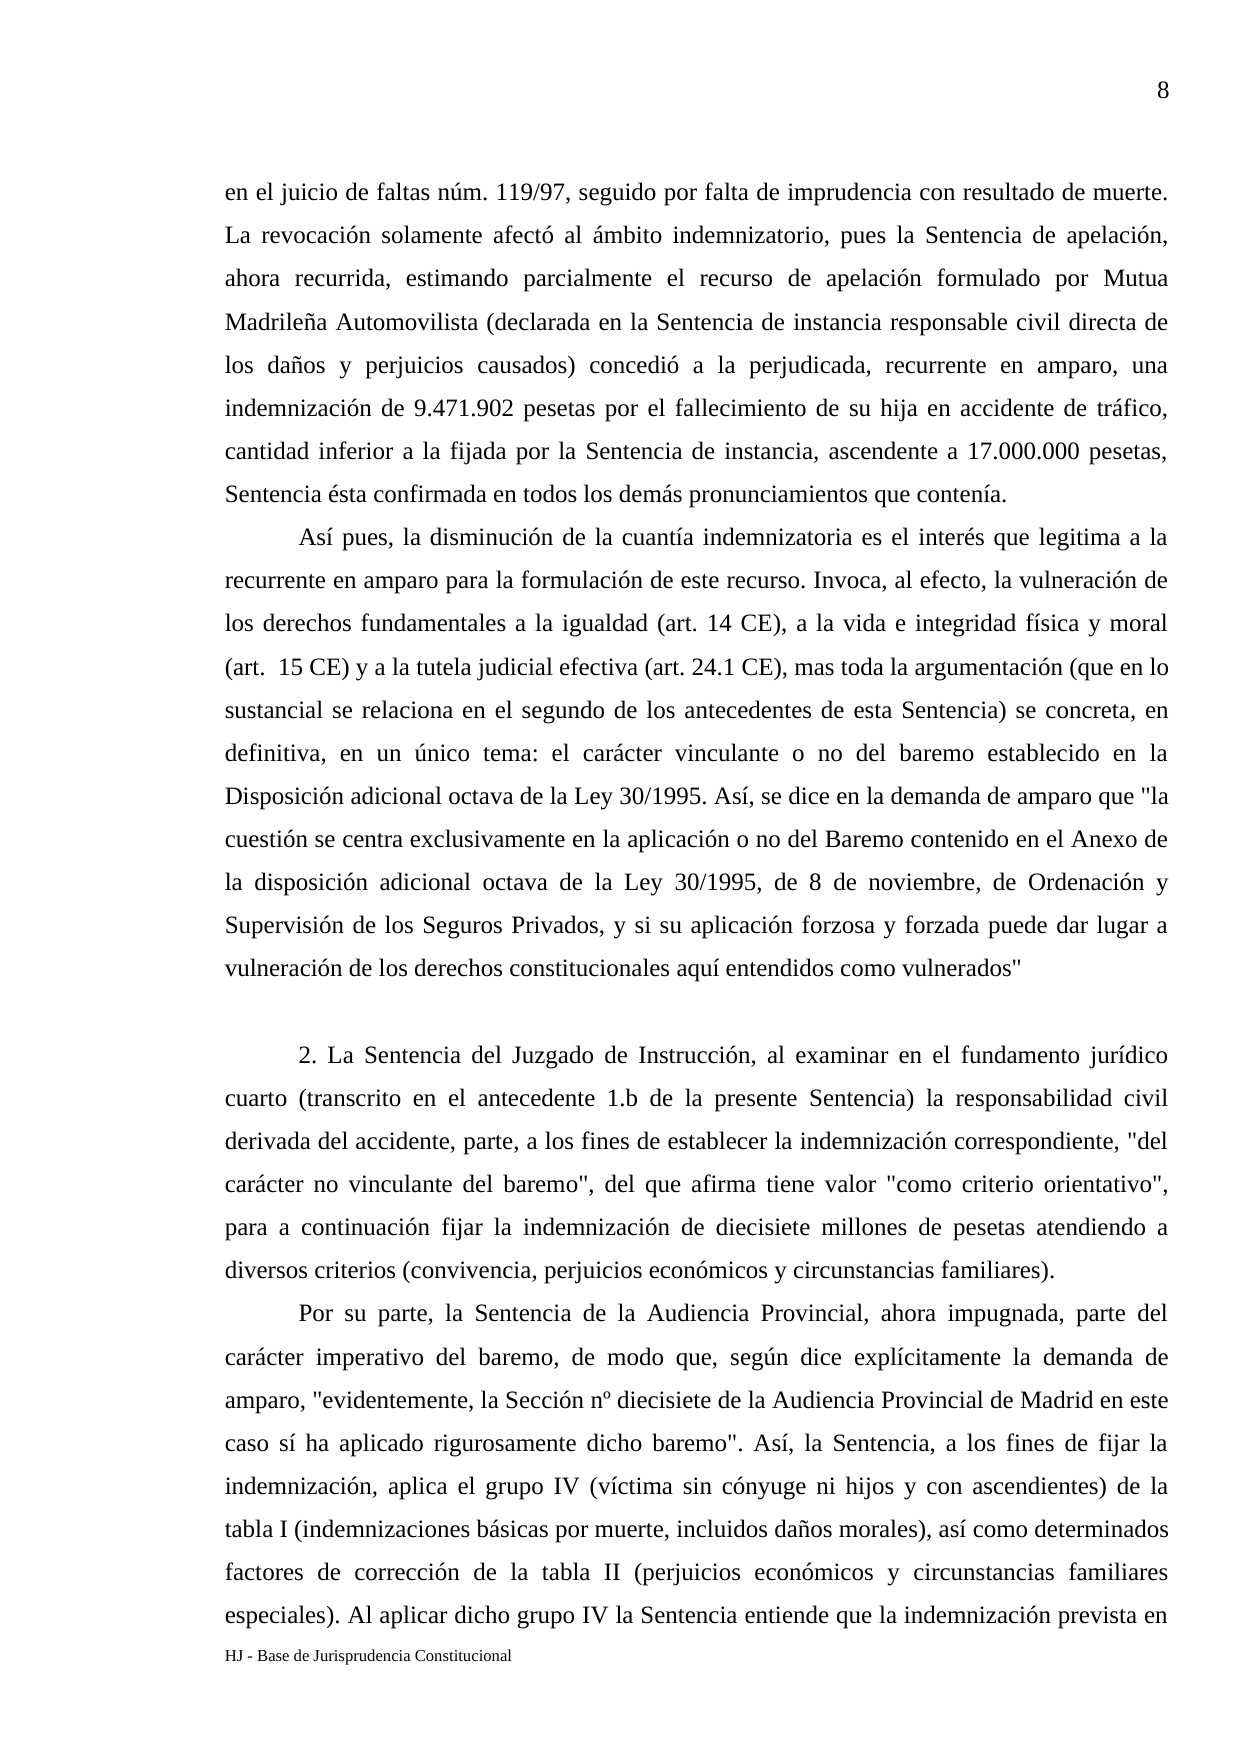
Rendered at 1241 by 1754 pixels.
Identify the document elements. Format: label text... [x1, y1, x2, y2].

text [224, 1298, 1169, 1629]
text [224, 177, 1169, 508]
text Así pues, la disminución de la cuantía indemnizatoria es el interés que legitima a la recurrente en amparo para la formulación de este recurso. Invoca, al efecto, la vulneración de los derechos fundamentales a la igualdad (art. 14 CE), a la vida e integridad física y moral (art. 15 CE) y a la tutela judicial efectiva (art. 24.1 CE), mas toda la argumentación (que en lo sustancial se relaciona en el segundo de los antecedentes de esta Sentencia) se concreta, en definitiva, en un único tema: el carácter vinculante o no del baremo establecido en la Disposición adicional octava de la Ley 30/1995. Así, se dice en la demanda de amparo que "la cuestión se centra exclusivamente en la aplicación o no del Baremo contenido en el Anexo de la disposición adicional octava de la Ley 30/1995, de 8 de noviembre, de Ordenación y Supervisión de los Seguros Privados, y si su aplicación forzosa y forzada puede dar lugar a vulneración de los derechos constitucionales aquí entendidos como vulnerados" [224, 522, 1169, 982]
text 2. La Sentencia del Juzgado de Instrucción, al examinar en el fundamento jurídico cuarto (transcrito en el antecedente 1.b de la presente Sentencia) la responsabilidad civil derivada del accidente, parte, a los fines de establecer la indemnización correspondiente, "del carácter no vinculante del baremo", del que afirma tiene valor "como criterio orientativo", para a continuación fijar la indemnización de diecisiete millones de pesetas atendiendo a diversos criterios (convivencia, perjuicios económicos y circunstancias familiares). [224, 1040, 1169, 1284]
